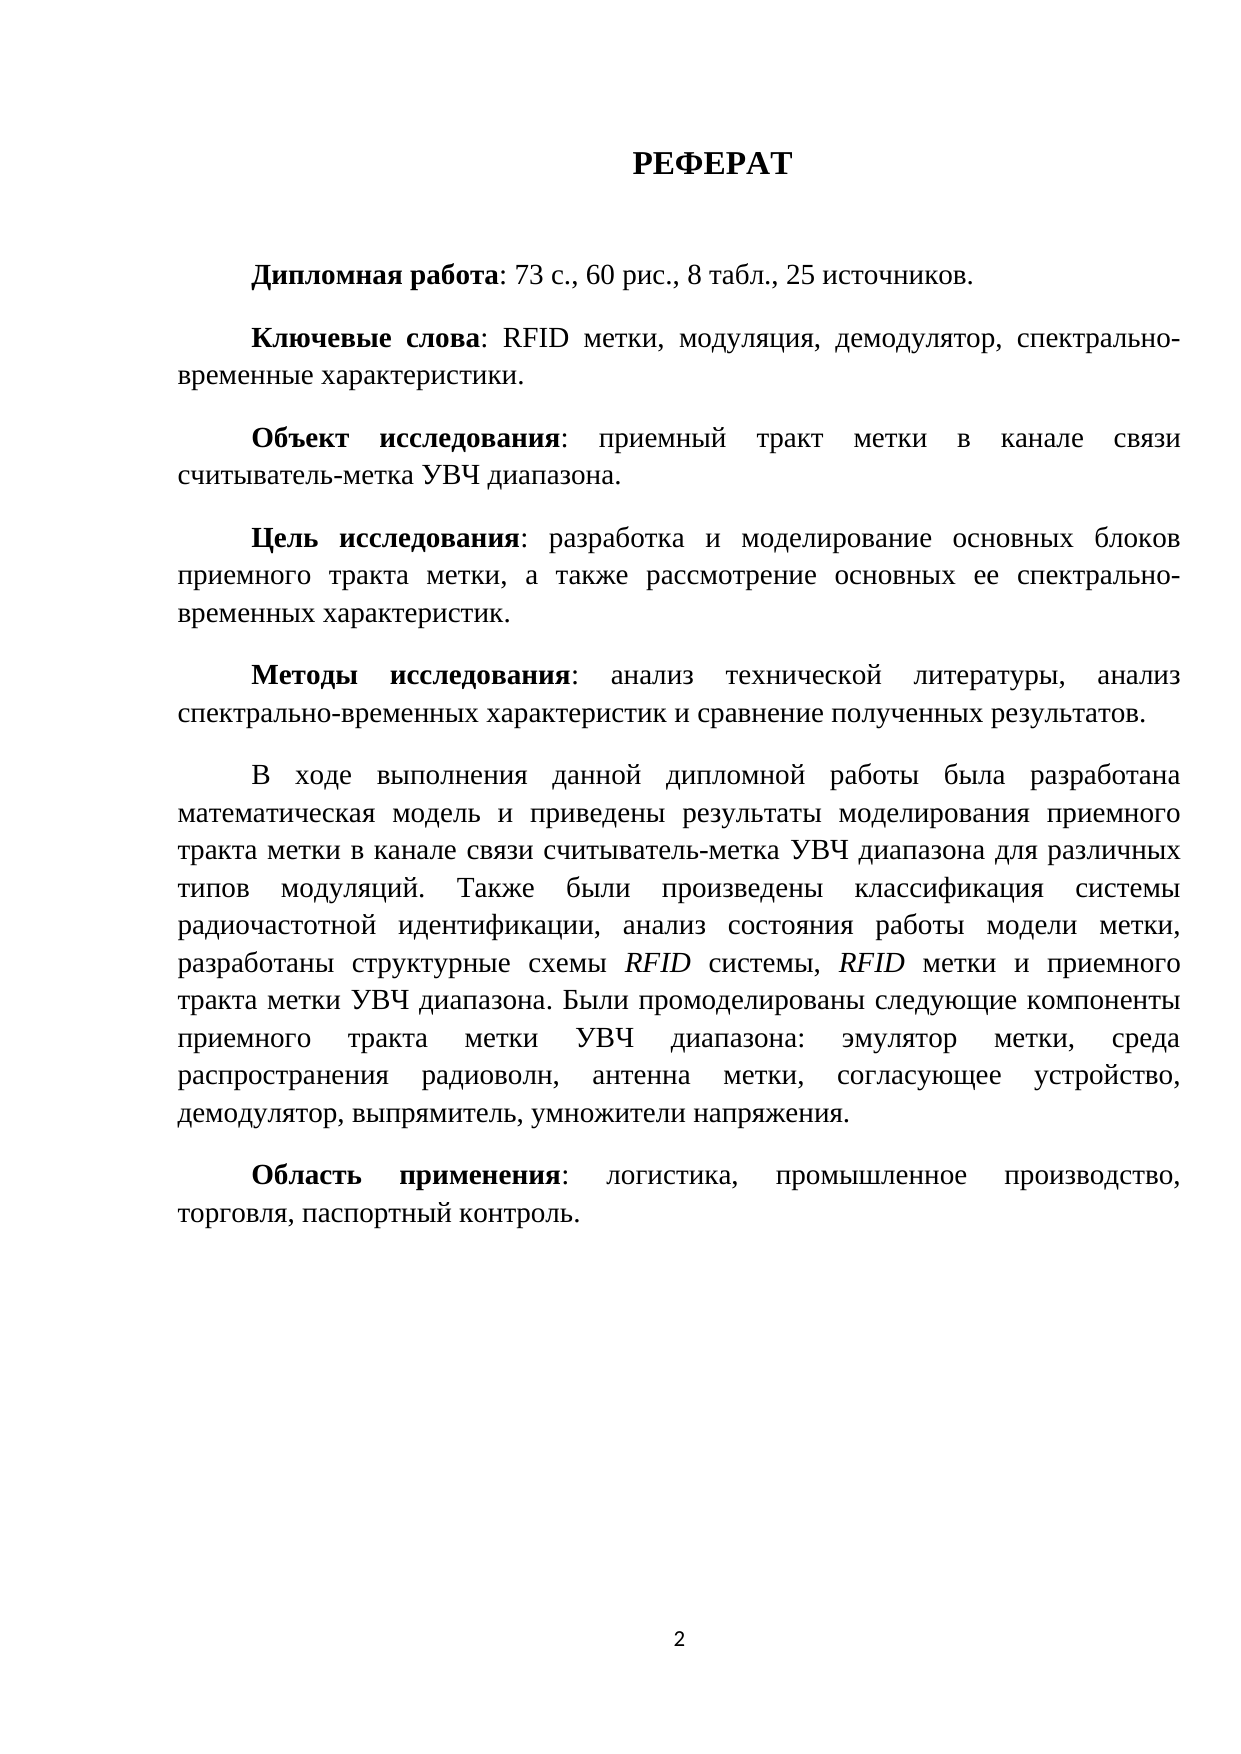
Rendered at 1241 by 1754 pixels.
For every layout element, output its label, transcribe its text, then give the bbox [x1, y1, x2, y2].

text Объект исследования: приемный тракт метки в канале связи считыватель-метка УВЧ диапазона. [177, 417, 1181, 492]
text В ходе выполнения данной дипломной работы была разработана математическая модель и приведены результаты моделирования приемного тракта метки в канале связи считыватель-метка УВЧ диапазона для различных типов модуляций. Также были произведены классификация системы радиочастотной идентификации, анализ состояния работы модели метки, разработаны структурные схемы RFID системы, RFID метки и приемного тракта метки УВЧ диапазона. Были промоделированы следующие компоненты приемного тракта метки УВЧ диапазона: эмулятор метки, среда распространения радиоволн, антенна метки, согласующее устройство, демодулятор, выпрямитель, умножители напряжения. [177, 754, 1181, 1129]
subtitle РЕФЕРАТ [177, 143, 1181, 181]
text Дипломная работа: 73 с., 60 рис., 8 табл., 25 источников. [177, 254, 1181, 292]
text Цель исследования: разработка и моделирование основных блоков приемного тракта метки, а также рассмотрение основных ее спектрально-временных характеристик. [177, 517, 1181, 629]
text Ключевые слова: RFID метки, модуляция, демодулятор, спектрально-временные характеристики. [177, 317, 1181, 392]
text Область применения: логистика, промышленное производство, торговля, паспортный контроль. [177, 1154, 1181, 1229]
text Методы исследования: анализ технической литературы, анализ спектрально-временных характеристик и сравнение полученных результатов. [177, 654, 1181, 729]
